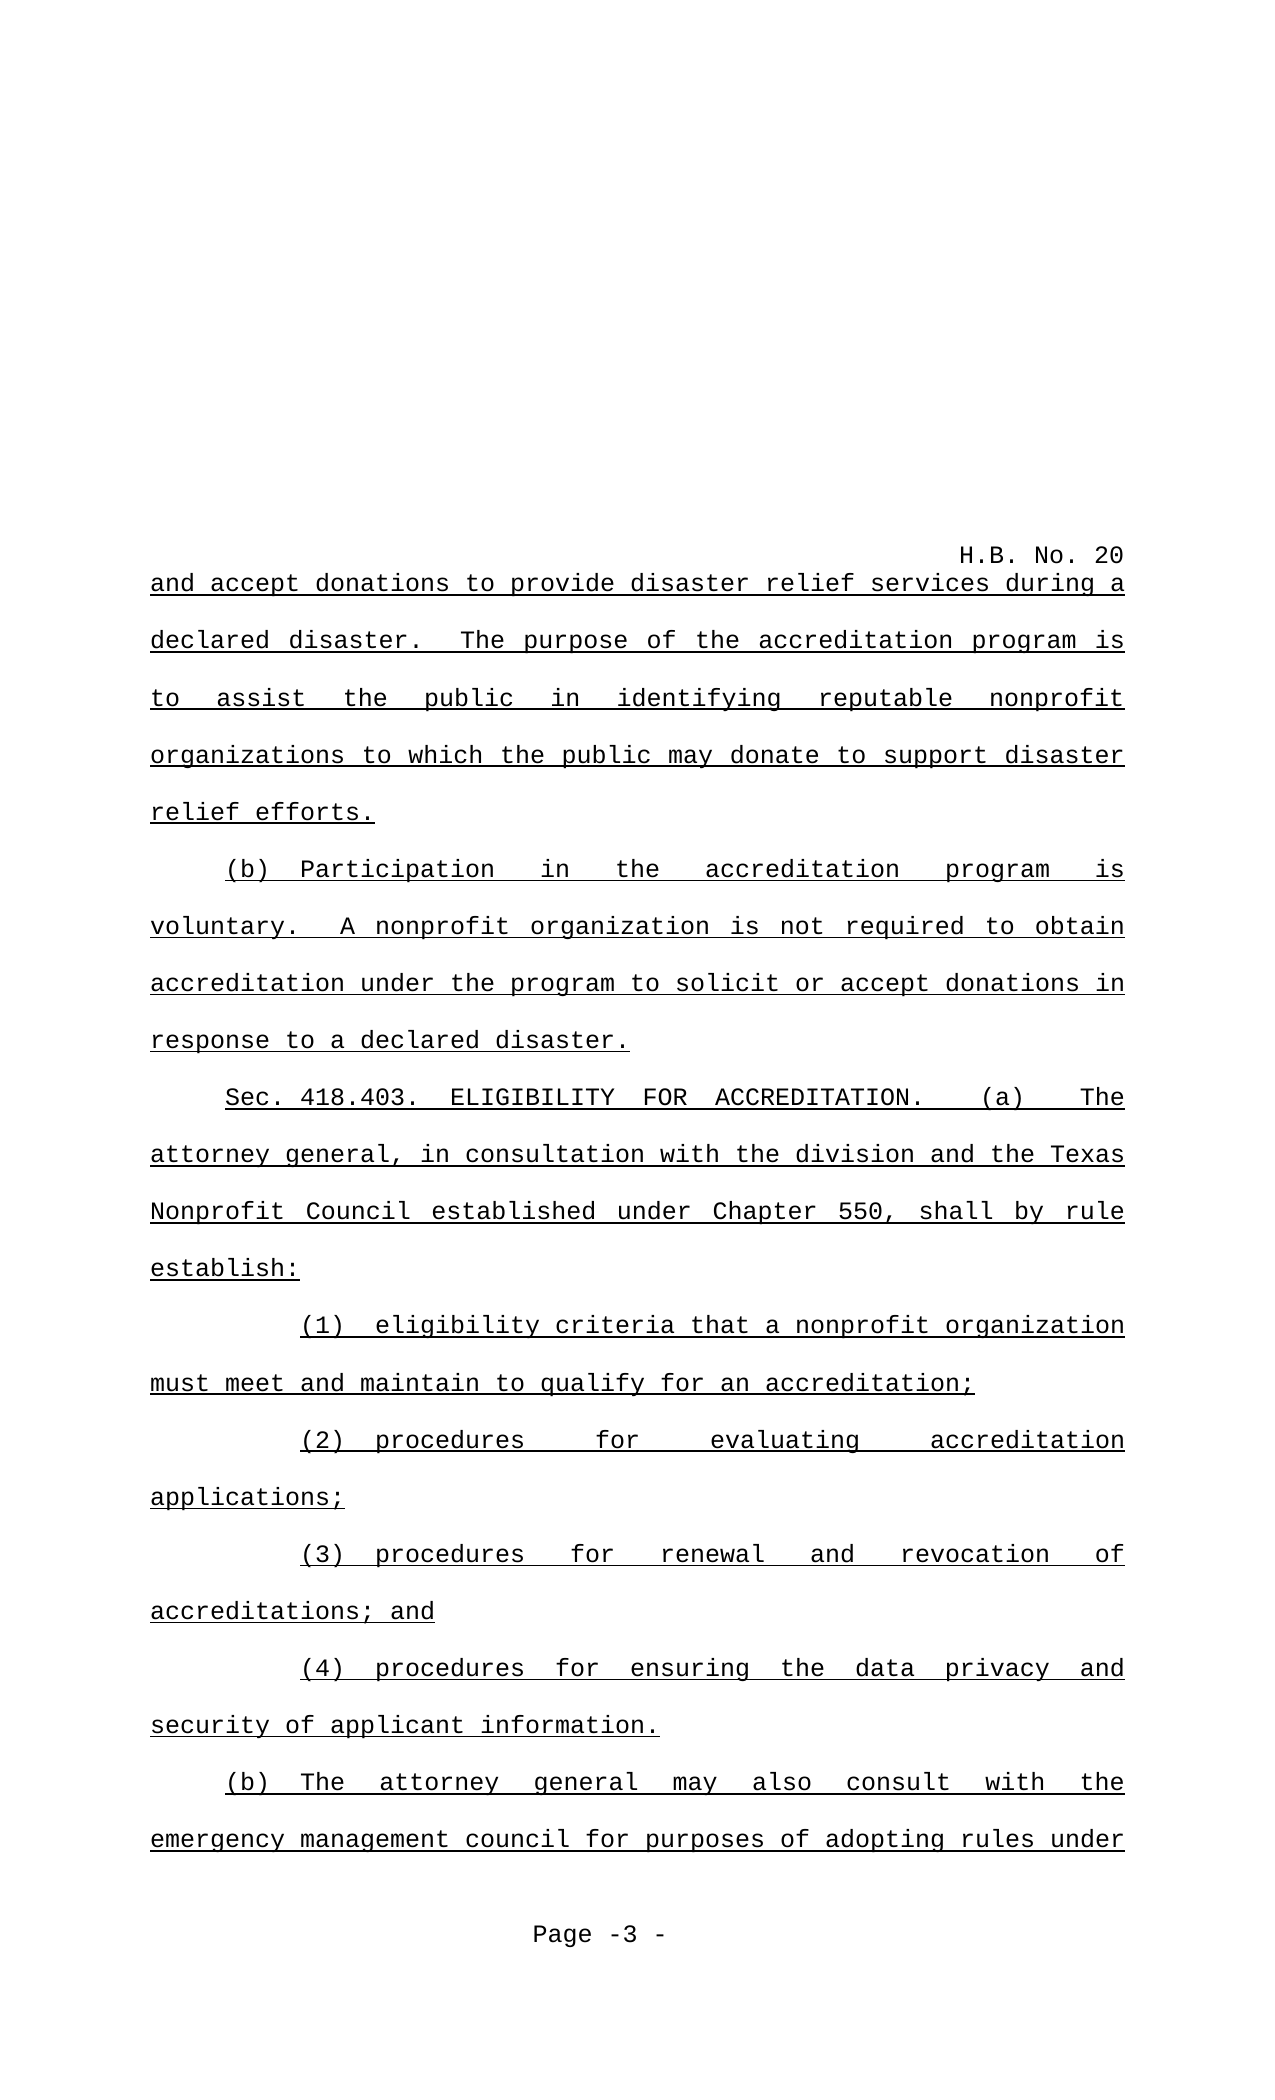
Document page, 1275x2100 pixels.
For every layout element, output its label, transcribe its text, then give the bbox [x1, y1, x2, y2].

text Sec. 418.403. ELIGIBILITY FOR ACCREDITATION. (a) The attorney general, in consultation with the division and the Texas Nonprofit Council established under Chapter 550, shall by rule establish: [150, 1167, 1125, 1222]
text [150, 1769, 1125, 1850]
text (b) Participation in the accreditation program is voluntary. A nonprofit organization is not required to obtain accreditation under the program to solicit or accept donations in response to a declared disaster. [150, 856, 1125, 937]
text Sec. 418.403. ELIGIBILITY FOR ACCREDITATION. (a) The attorney general, in consultation with the division and the Texas Nonprofit Council established under Chapter 550, shall by rule establish: [150, 1224, 1125, 1284]
text (2) procedures for evaluating accreditation applications; [150, 1427, 1125, 1513]
text Sec. 418.403. ELIGIBILITY FOR ACCREDITATION. (a) The attorney general, in consultation with the division and the Texas Nonprofit Council established under Chapter 550, shall by rule establish: [150, 1084, 1125, 1165]
text (1) eligibility criteria that a nonprofit organization must meet and maintain to qualify for an accreditation; [150, 1313, 1125, 1398]
text (b) Participation in the accreditation program is voluntary. A nonprofit organization is not required to obtain accreditation under the program to solicit or accept donations in response to a declared disaster. [150, 995, 1125, 1056]
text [150, 571, 1125, 594]
text (4) procedures for ensuring the data privacy and security of applicant information. [150, 1655, 1125, 1741]
text (b) Participation in the accreditation program is voluntary. A nonprofit organization is not required to obtain accreditation under the program to solicit or accept donations in response to a declared disaster. [150, 938, 1125, 994]
text (3) procedures for renewal and revocation of accreditations; and [150, 1541, 1125, 1627]
